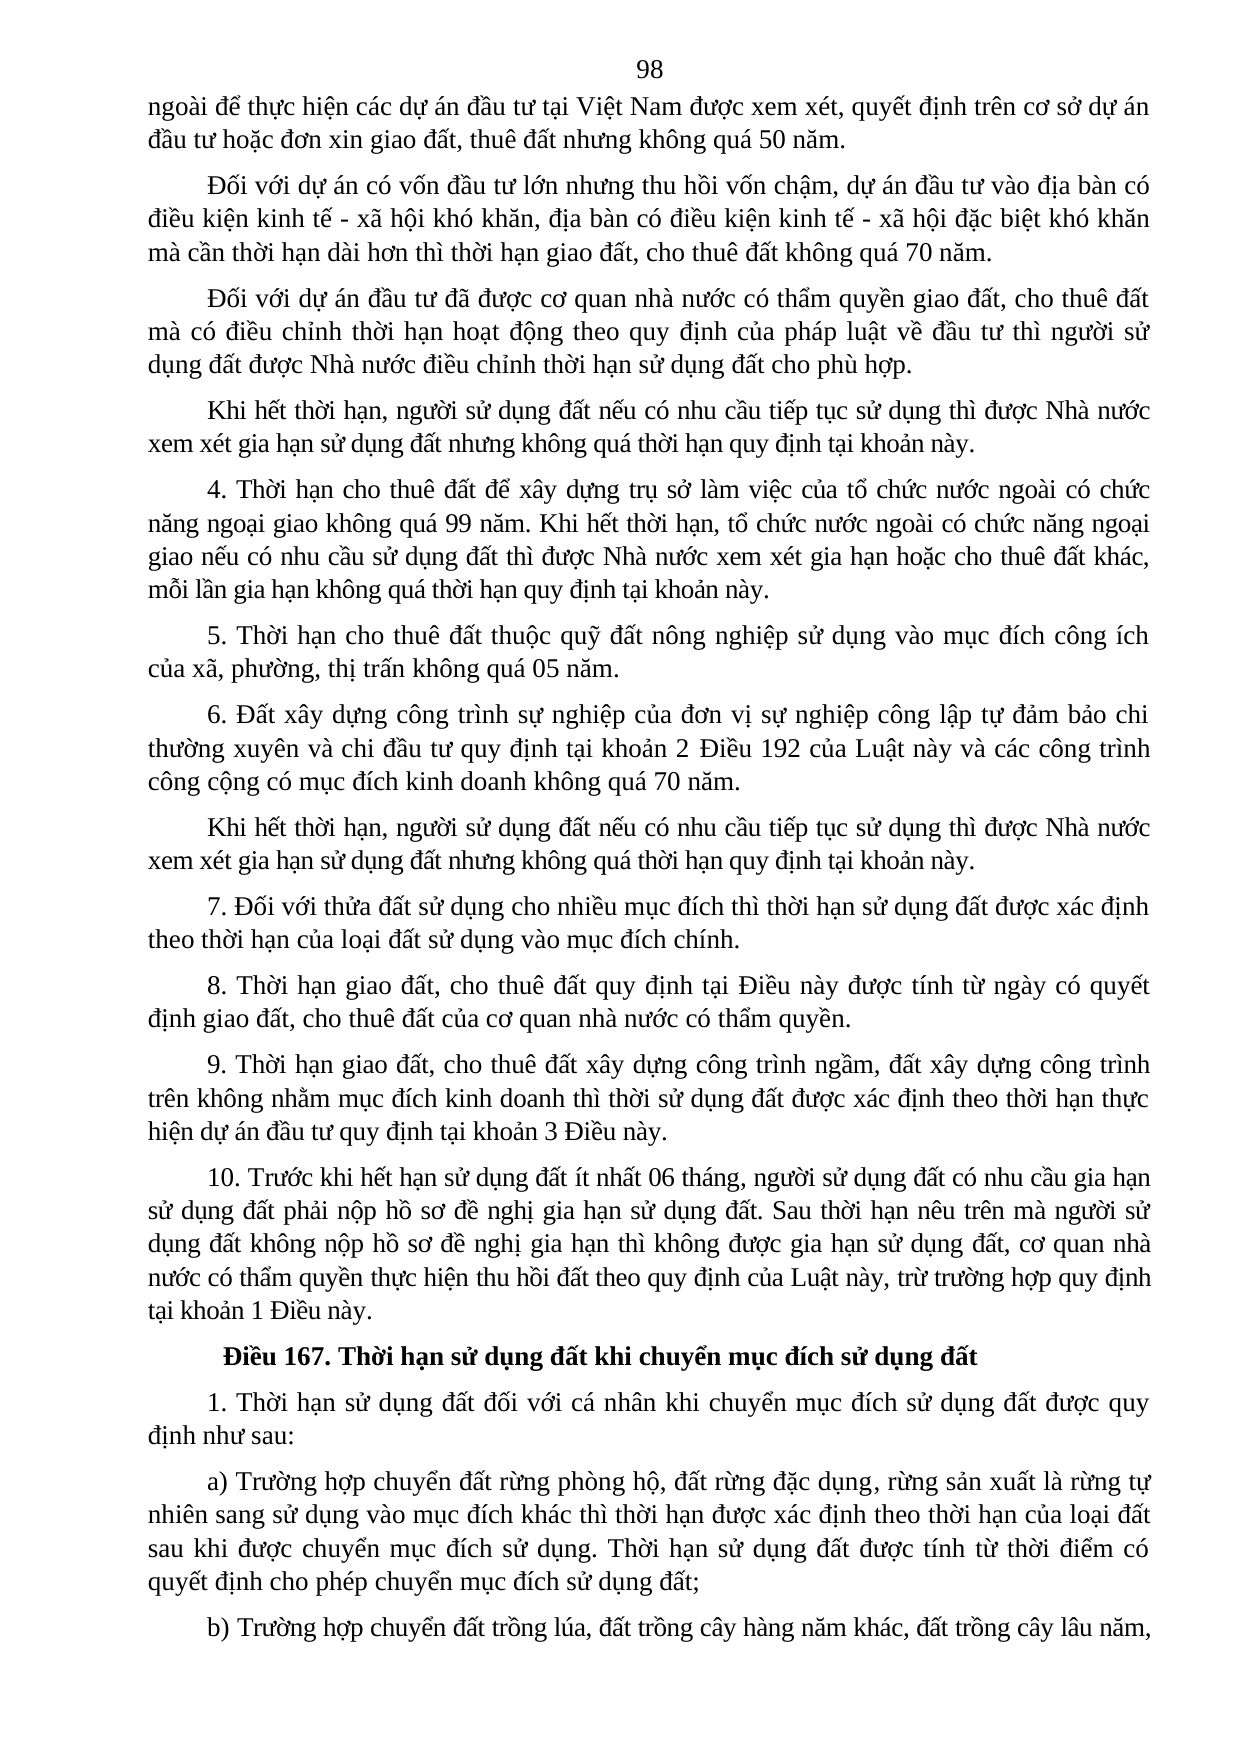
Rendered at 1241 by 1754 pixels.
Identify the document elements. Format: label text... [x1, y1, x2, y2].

text Khi hết thời hạn, người sử dụng đất nếu có nhu cầu tiếp tục sử dụng thì được Nhà nước xem xét gia hạn sử dụng đất nhưng không quá thời hạn quy định tại khoản này. [148, 393, 1152, 459]
text 5. Thời hạn cho thuê đất thuộc quỹ đất nông nghiệp sử dụng vào mục đích công ích của xã, phường, thị trấn không quá 05 năm. [148, 618, 1152, 684]
text 1. Thời hạn sử dụng đất đối với cá nhân khi chuyển mục đích sử dụng đất được quy định như sau: [148, 1384, 1152, 1451]
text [148, 1609, 1152, 1643]
list Thời hạn sử dụng đất khi chuyển mục đích sử dụng đất [148, 1339, 1152, 1372]
text 6. Đất xây dựng công trình sự nghiệp của đơn vị sự nghiệp công lập tự đảm bảo chi thường xuyên và chi đầu tư quy định tại khoản 2 Điều 192 của Luật này và các công trình công cộng có mục đích kinh doanh không quá 70 năm. [148, 697, 1152, 797]
text 8. Thời hạn giao đất, cho thuê đất quy định tại Điều này được tính từ ngày có quyết định giao đất, cho thuê đất của cơ quan nhà nước có thẩm quyền. [148, 968, 1152, 1034]
text a) Trường hợp chuyển đất rừng phòng hộ, đất rừng đặc dụng, rừng sản xuất là rừng tự nhiên sang sử dụng vào mục đích khác thì thời hạn được xác định theo thời hạn của loại đất sau khi được chuyển mục đích sử dụng. Thời hạn sử dụng đất được tính từ thời điểm có quyết định cho phép chuyển mục đích sử dụng đất; [148, 1464, 1152, 1597]
text 9. Thời hạn giao đất, cho thuê đất xây dựng công trình ngầm, đất xây dựng công trình trên không nhằm mục đích kinh doanh thì thời sử dụng đất được xác định theo thời hạn thực hiện dự án đầu tư quy định tại khoản 3 Điều này. [148, 1047, 1152, 1147]
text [148, 89, 1152, 155]
text 10. Trước khi hết hạn sử dụng đất ít nhất 06 tháng, người sử dụng đất có nhu cầu gia hạn sử dụng đất phải nộp hồ sơ đề nghị gia hạn sử dụng đất. Sau thời hạn nêu trên mà người sử dụng đất không nộp hồ sơ đề nghị gia hạn thì không được gia hạn sử dụng đất, cơ quan nhà nước có thẩm quyền thực hiện thu hồi đất theo quy định của Luật này, trừ trường hợp quy định tại khoản 1 Điều này. [148, 1159, 1152, 1326]
text Khi hết thời hạn, người sử dụng đất nếu có nhu cầu tiếp tục sử dụng thì được Nhà nước xem xét gia hạn sử dụng đất nhưng không quá thời hạn quy định tại khoản này. [148, 809, 1152, 876]
text 4. Thời hạn cho thuê đất để xây dựng trụ sở làm việc của tổ chức nước ngoài có chức năng ngoại giao không quá 99 năm. Khi hết thời hạn, tổ chức nước ngoài có chức năng ngoại giao nếu có nhu cầu sử dụng đất thì được Nhà nước xem xét gia hạn hoặc cho thuê đất khác, mỗi lần gia hạn không quá thời hạn quy định tại khoản này. [148, 472, 1152, 605]
text Đối với dự án đầu tư đã được cơ quan nhà nước có thẩm quyền giao đất, cho thuê đất mà có điều chỉnh thời hạn hoạt động theo quy định của pháp luật về đầu tư thì người sử dụng đất được Nhà nước điều chỉnh thời hạn sử dụng đất cho phù hợp. [148, 280, 1152, 380]
text 7. Đối với thửa đất sử dụng cho nhiều mục đích thì thời hạn sử dụng đất được xác định theo thời hạn của loại đất sử dụng vào mục đích chính. [148, 889, 1152, 955]
text Đối với dự án có vốn đầu tư lớn nhưng thu hồi vốn chậm, dự án đầu tư vào địa bàn có điều kiện kinh tế - xã hội khó khăn, địa bàn có điều kiện kinh tế - xã hội đặc biệt khó khăn mà cần thời hạn dài hơn thì thời hạn giao đất, cho thuê đất không quá 70 năm. [148, 168, 1152, 268]
